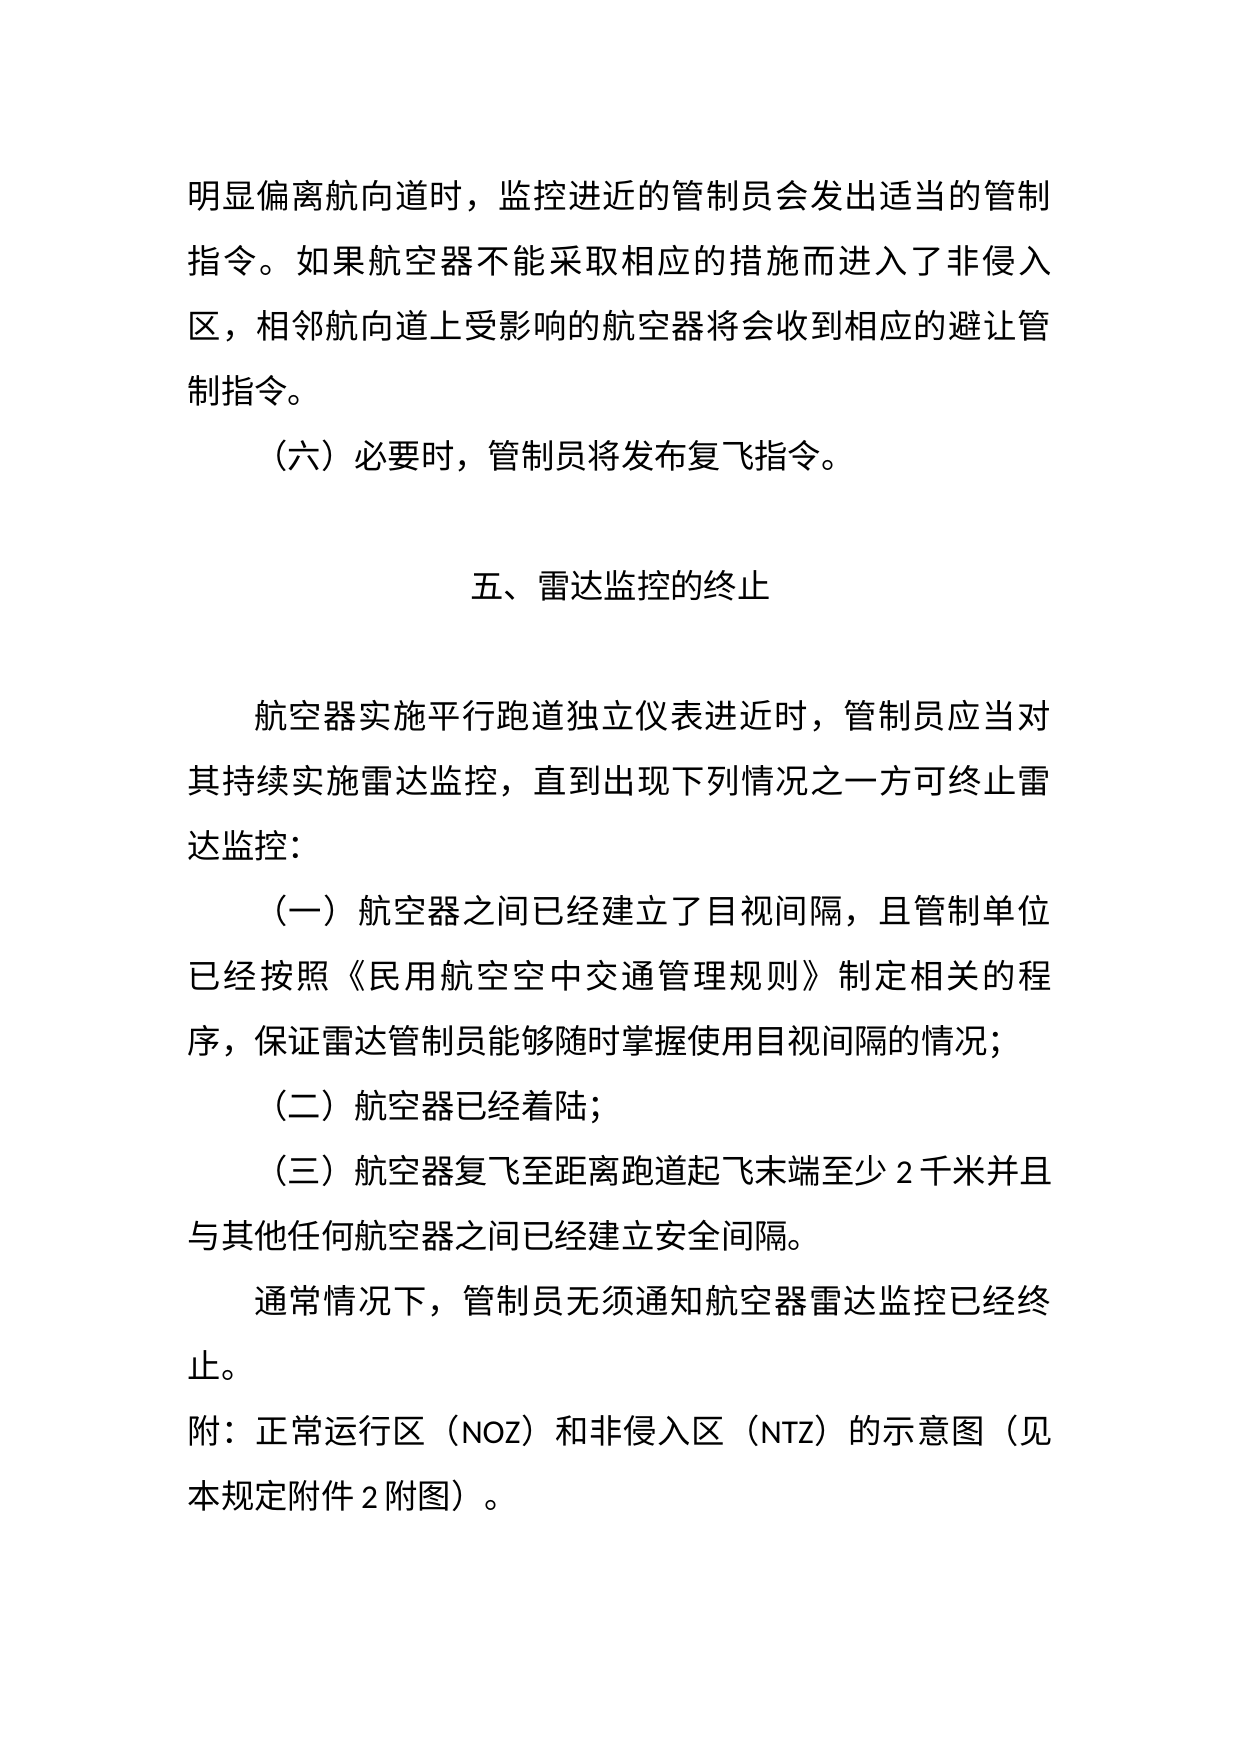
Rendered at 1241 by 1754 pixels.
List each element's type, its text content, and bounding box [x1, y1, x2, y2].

text （一）航空器之间已经建立了目视间隔，且管制单位已经按照《民用航空空中交通管理规则》制定相关的程序，保证雷达管制员能够随时掌握使用目视间隔的情况； [187, 877, 1053, 1072]
text （三）航空器复飞至距离跑道起飞末端至少2千米并且与其他任何航空器之间已经建立安全间隔。 [187, 1137, 1053, 1267]
subtitle 五、雷达监控的终止 [187, 552, 1053, 617]
text （六）必要时，管制员将发布复飞指令。 [187, 422, 1053, 487]
text 通常情况下，管制员无须通知航空器雷达监控已经终止。 [187, 1267, 1053, 1397]
text （二）航空器已经着陆； [187, 1072, 1053, 1137]
text 附：正常运行区（NOZ）和非侵入区（NTZ）的示意图（见本规定附件2附图）。 [187, 1397, 1053, 1527]
text 航空器实施平行跑道独立仪表进近时，管制员应当对其持续实施雷达监控，直到出现下列情况之一方可终止雷达监控： [187, 682, 1053, 877]
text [187, 162, 1053, 422]
